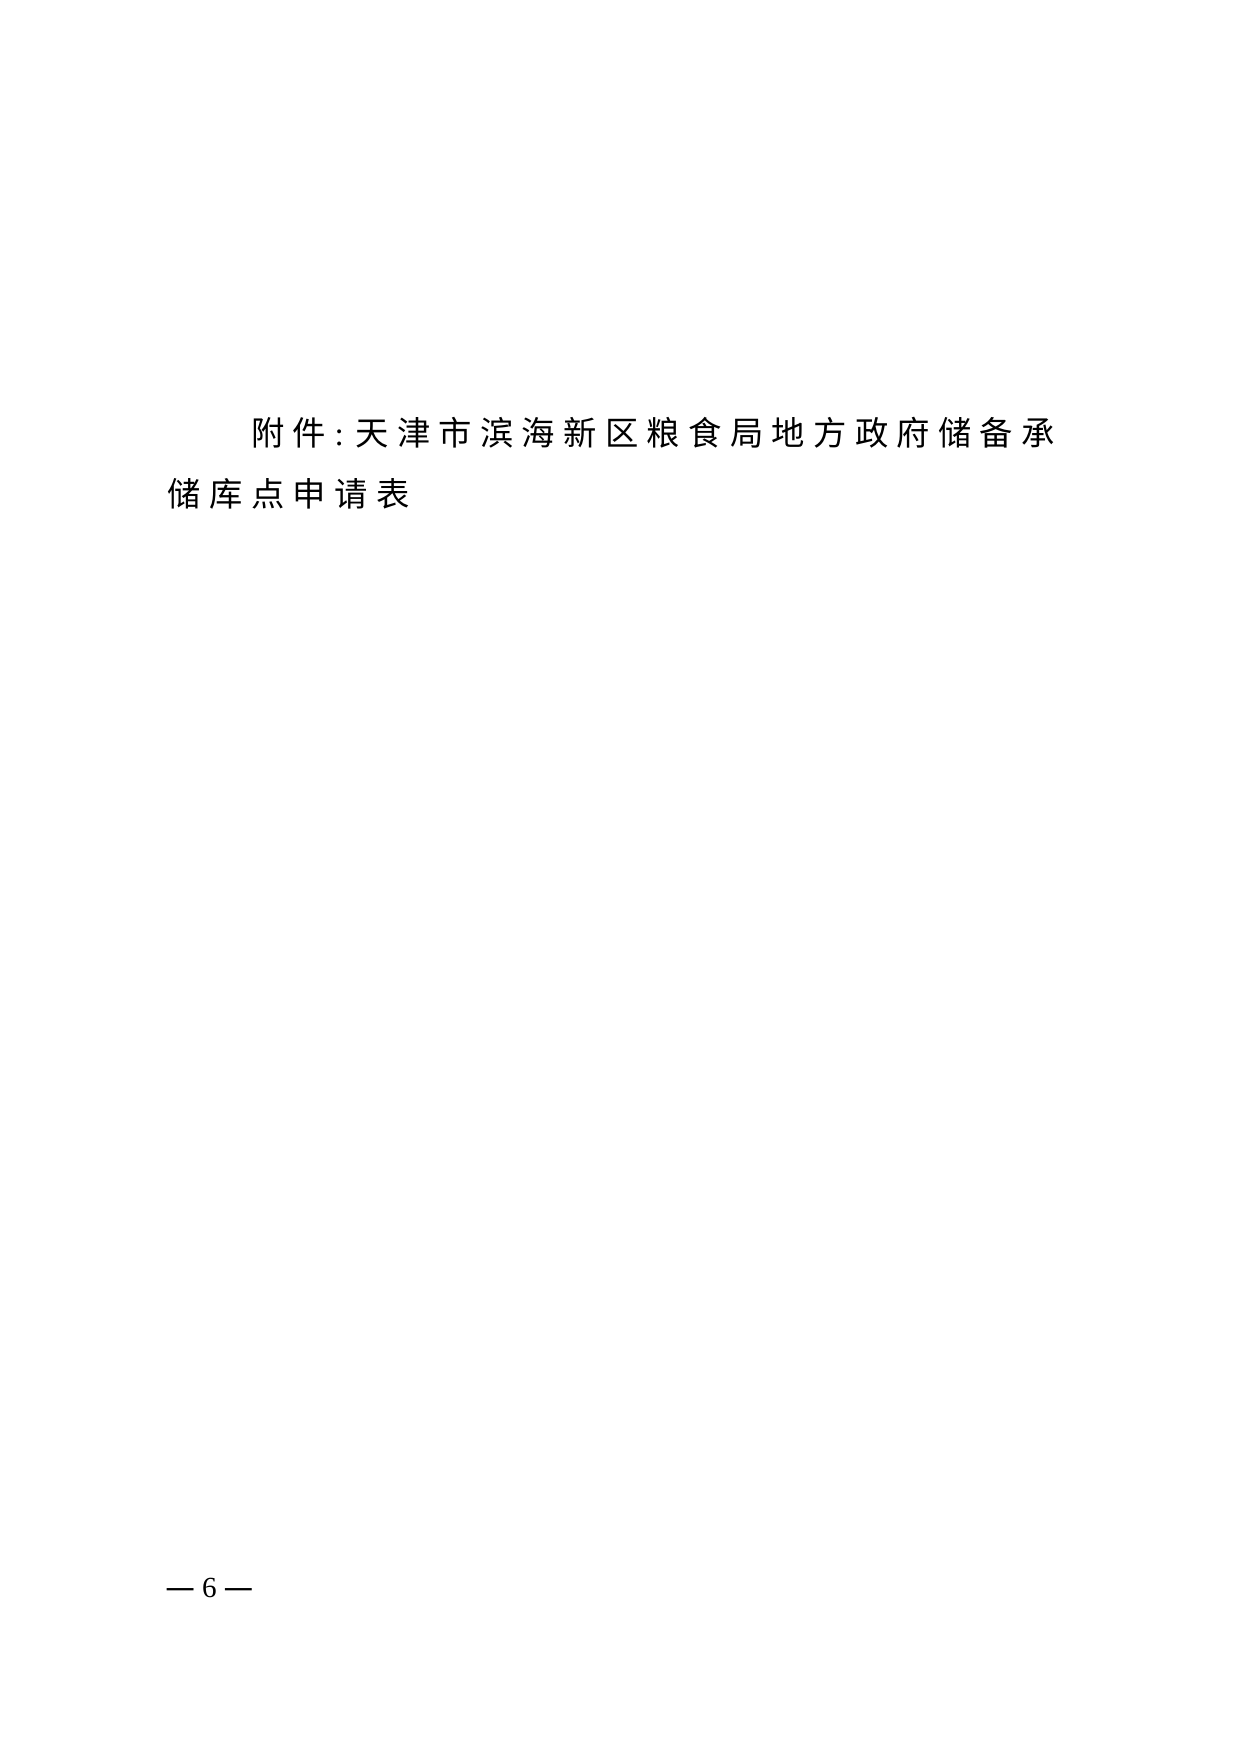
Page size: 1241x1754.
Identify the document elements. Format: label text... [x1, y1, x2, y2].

text 附件:天津市滨海新区粮食局地方政府储备承储库点申请表 [168, 401, 1084, 522]
